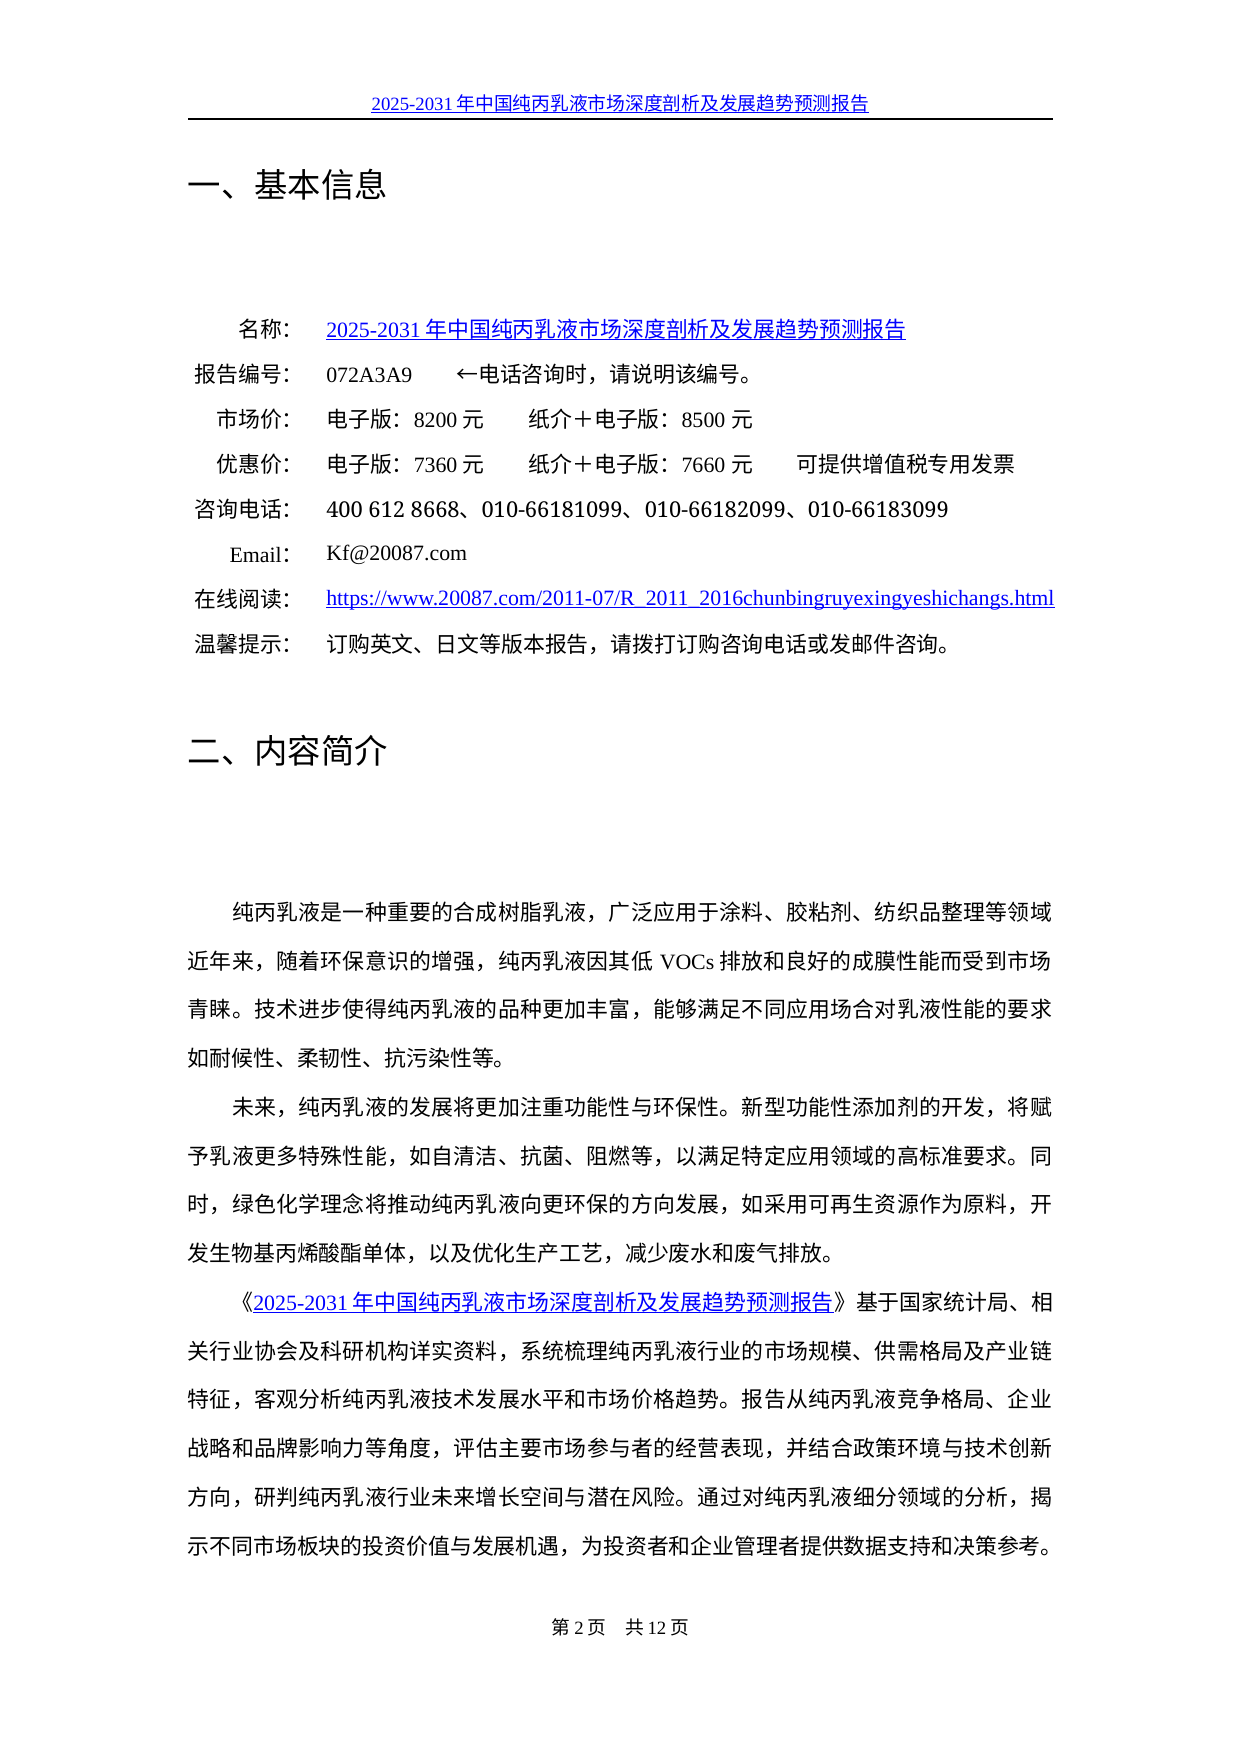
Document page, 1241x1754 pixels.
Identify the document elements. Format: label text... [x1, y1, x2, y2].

table_cell 电子版：8200 元 纸介＋电子版：8500 元 [315, 402, 1073, 447]
table_cell 温馨提示： [167, 627, 315, 672]
table_cell 市场价： [167, 402, 315, 447]
table_cell 电子版：7360 元 纸介＋电子版：7660 元 可提供增值税专用发票 [315, 447, 1073, 492]
table_cell 报告编号： [167, 357, 315, 402]
table_cell 400 612 8668、010-66181099、010-66182099、010-66183099 [315, 492, 1073, 537]
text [187, 894, 1053, 1561]
table_header 名称： [167, 312, 315, 357]
title 一、基本信息 [187, 150, 1053, 215]
table_cell Kf@20087.com [315, 537, 1073, 582]
title 二、内容简介 [187, 717, 1053, 782]
table_cell 咨询电话： [167, 492, 315, 537]
table_header 2025-2031年中国纯丙乳液市场深度剖析及发展趋势预测报告 [315, 312, 1073, 357]
table_cell 订购英文、日文等版本报告，请拨打订购咨询电话或发邮件咨询。 [315, 627, 1073, 672]
table_cell [315, 582, 1073, 627]
table_cell Email： [167, 537, 315, 582]
table_cell 072A3A9 ←电话咨询时，请说明该编号。 [315, 357, 1073, 402]
table_cell 在线阅读： [167, 582, 315, 627]
table_cell 优惠价： [167, 447, 315, 492]
